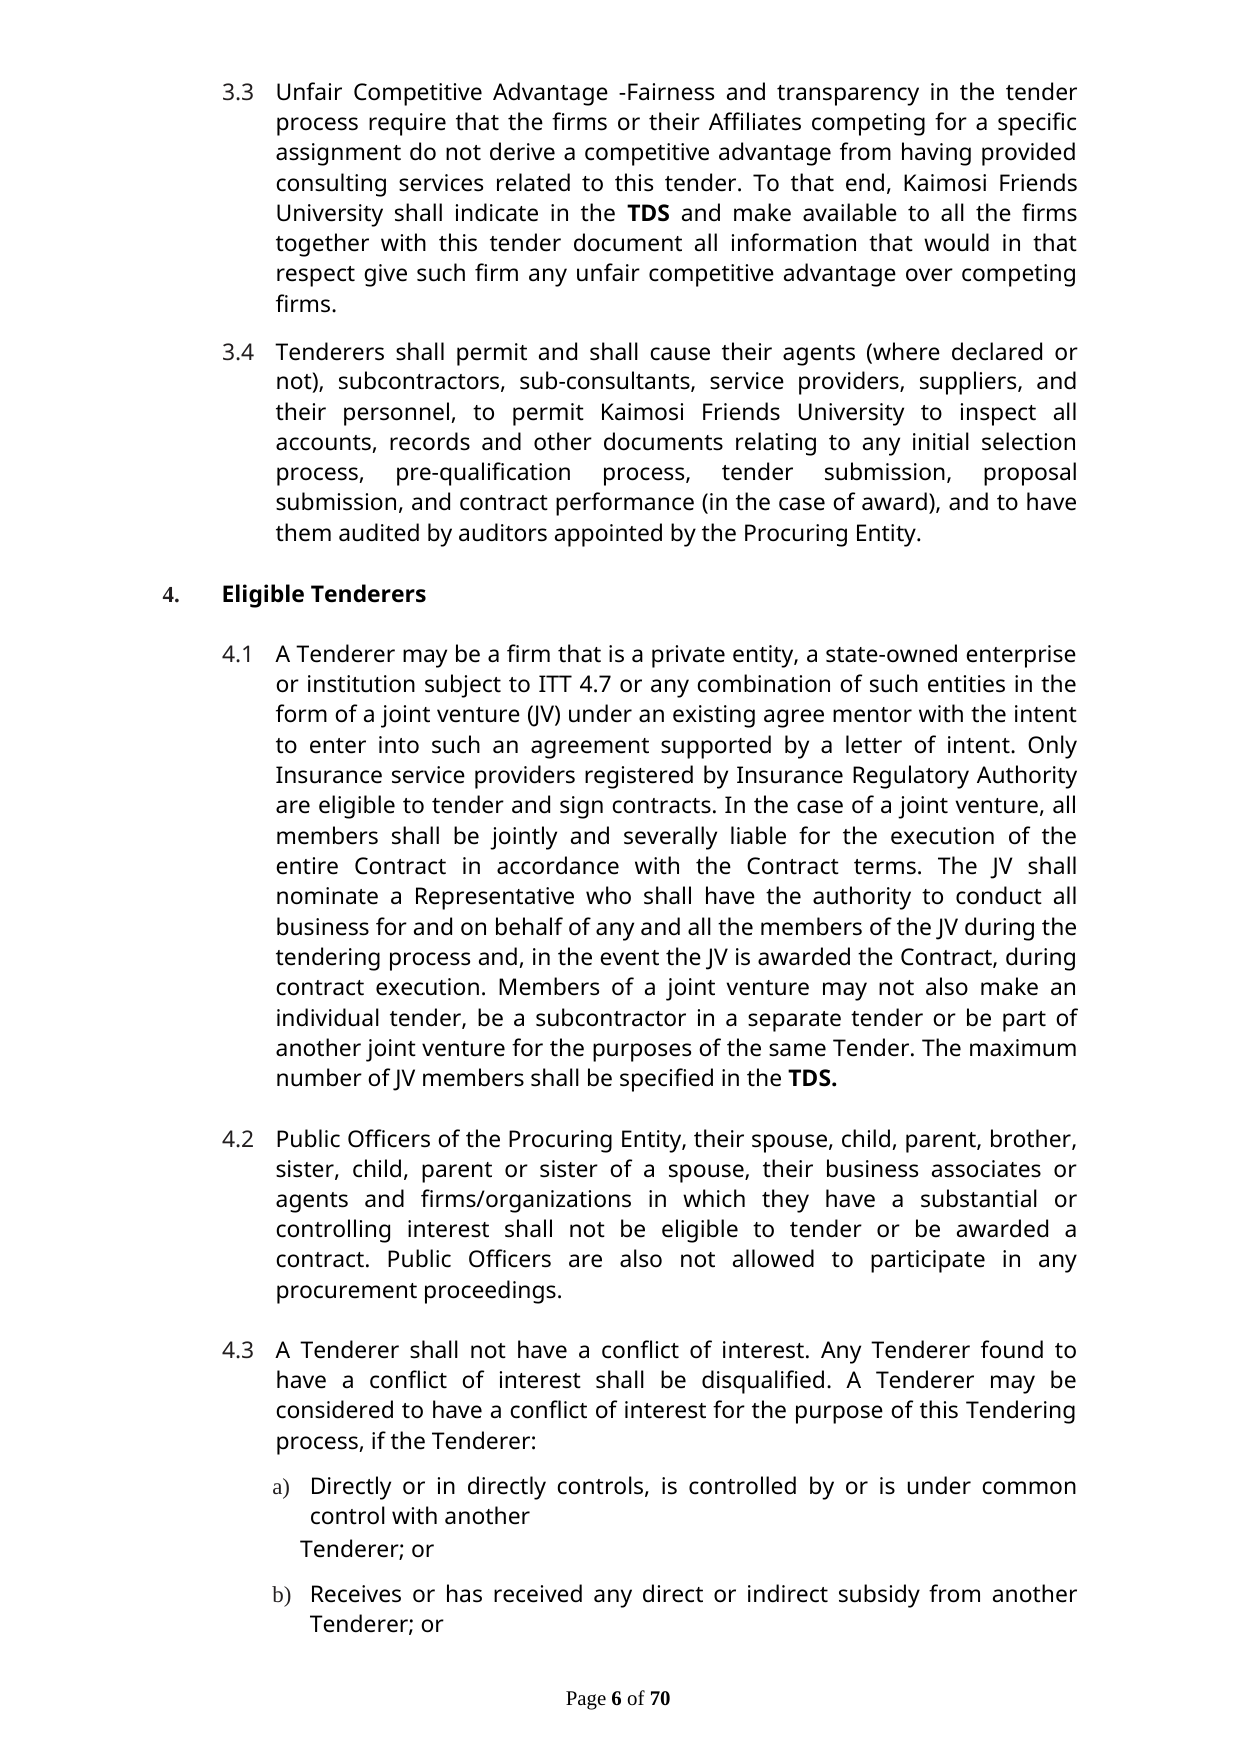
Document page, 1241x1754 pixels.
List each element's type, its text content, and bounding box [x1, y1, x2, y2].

list Unfair Competitive Advantage -Fairness and transparency in the tender process require that the firms or their Affiliates competing for a specific assignment do not derive a competitive advantage from having provided consulting services related to this tender. To that end, Kaimosi Friends University shall indicate in the TDS and make available to all the firms together with this tender document all information that would in that respect give such firm any unfair competitive advantage over competing firms. [222, 76, 1078, 319]
list Public Officers of the Procuring Entity, their spouse, child, parent, brother, sister, child, parent or sister of a spouse, their business associates or agents and firms/organizations in which they have a substantial or controlling interest shall not be eligible to tender or be awarded a contract. Public Officers are also not allowed to participate in any procurement proceedings. [222, 1123, 1078, 1305]
text Tenderer; or [300, 1534, 1078, 1564]
list Receives or has received any direct or indirect subsidy from another Tenderer; or [272, 1578, 1078, 1639]
list Directly or in directly controls, is controlled by or is under common control with another [272, 1471, 1078, 1531]
list Eligible Tenderers [162, 578, 1184, 609]
list A Tenderer may be a firm that is a private entity, a state-owned enterprise or institution subject to ITT 4.7 or any combination of such entities in the form of a joint venture (JV) under an existing agree mentor with the intent to enter into such an agreement supported by a letter of intent. Only Insurance service providers registered by Insurance Regulatory Authority are eligible to tender and sign contracts. In the case of a joint venture, all members shall be jointly and severally liable for the execution of the entire Contract in accordance with the Contract terms. The JV shall nominate a Representative who shall have the authority to conduct all business for and on behalf of any and all the members of the JV during the tendering process and, in the event the JV is awarded the Contract, during contract execution. Members of a joint venture may not also make an individual tender, be a subcontractor in a separate tender or be part of another joint venture for the purposes of the same Tender. The maximum number of JV members shall be specified in the TDS. [222, 639, 1078, 1093]
list A Tenderer shall not have a conflict of interest. Any Tenderer found to have a conflict of interest shall be disqualified. A Tenderer may be considered to have a conflict of interest for the purpose of this Tendering process, if the Tenderer: [222, 1335, 1078, 1456]
list Tenderers shall permit and shall cause their agents (where declared or not), subcontractors, sub-consultants, service providers, suppliers, and their personnel, to permit Kaimosi Friends University to inspect all accounts, records and other documents relating to any initial selection process, pre-qualification process, tender submission, proposal submission, and contract performance (in the case of award), and to have them audited by auditors appointed by the Procuring Entity. [222, 336, 1078, 548]
